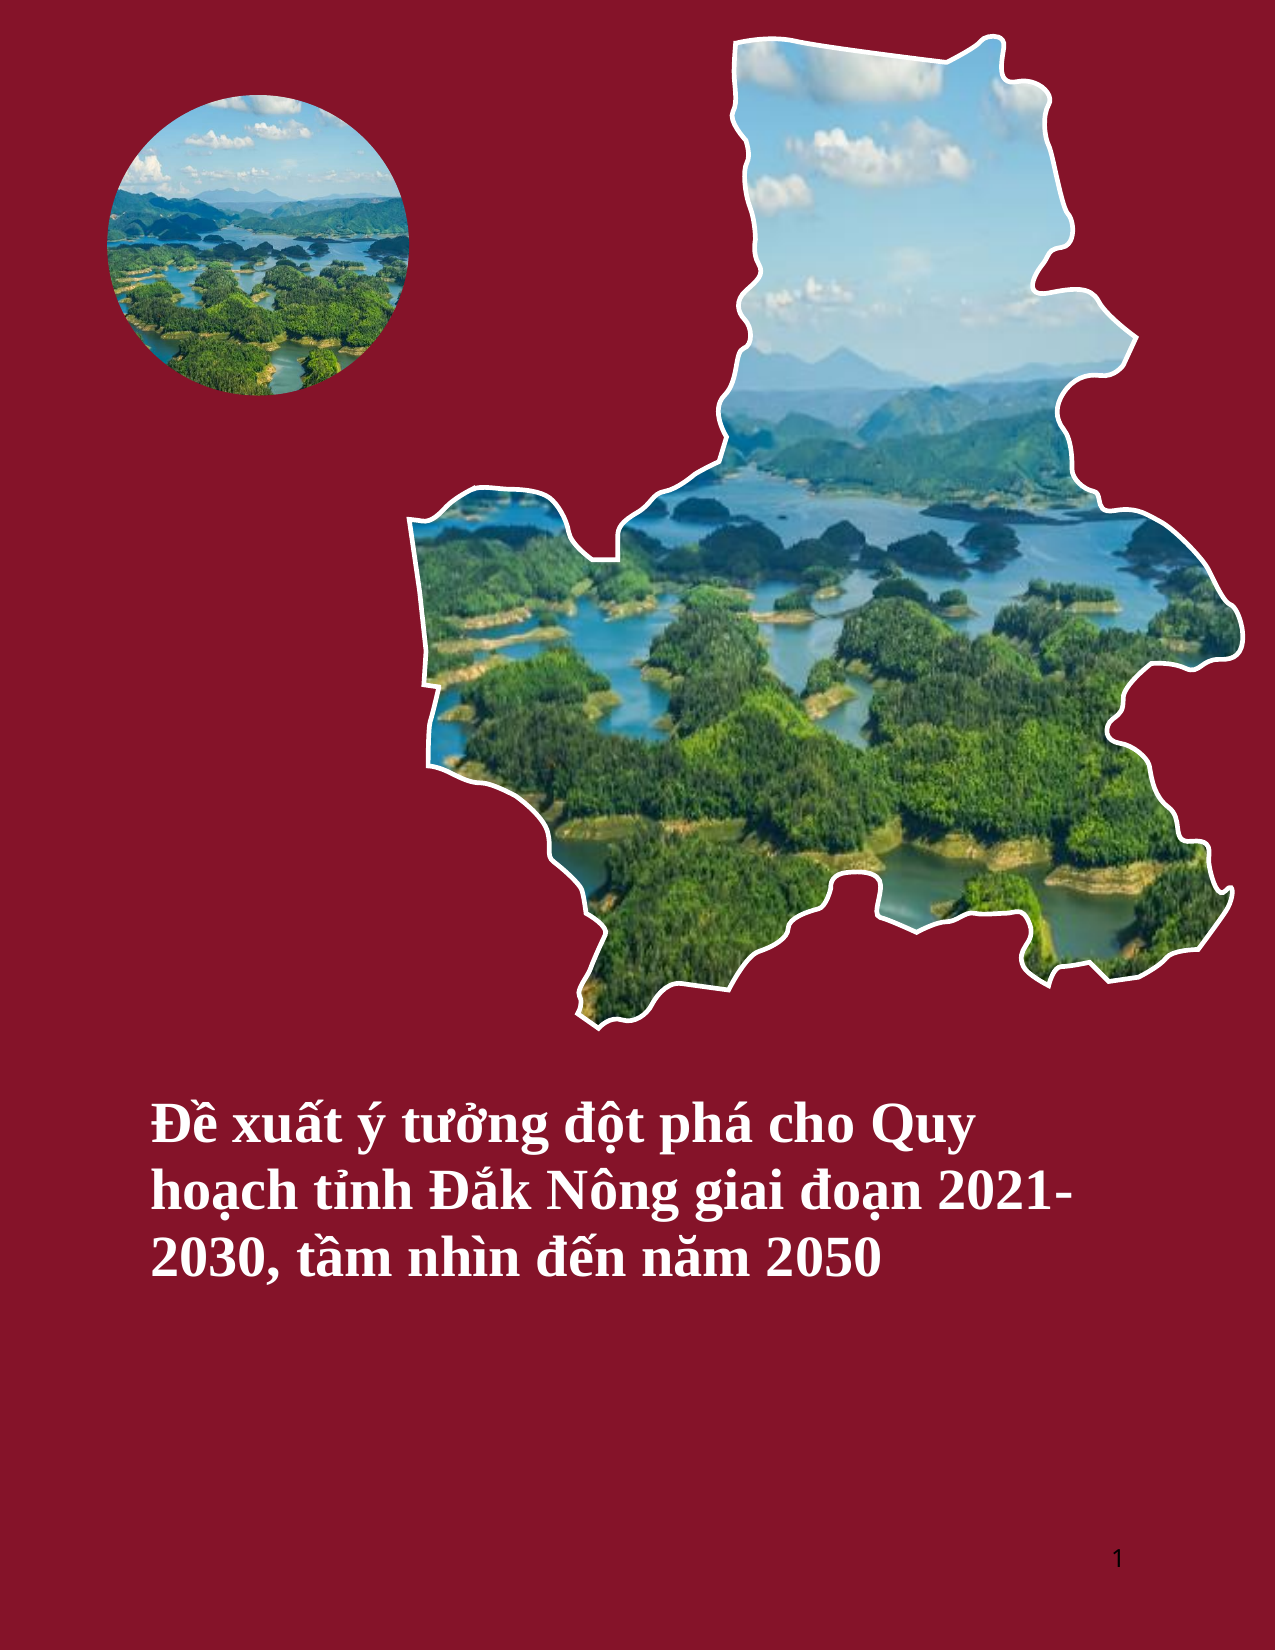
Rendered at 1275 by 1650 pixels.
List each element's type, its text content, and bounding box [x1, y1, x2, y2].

text Đề xuất ý tưởng đột phá cho Quy hoạch tỉnh Đắk Nông giai đoạn 2021-2030, tầm nhìn đến năm 2050 [150, 1087, 1125, 1289]
picture [414, 39, 1240, 1024]
picture [107, 95, 410, 396]
